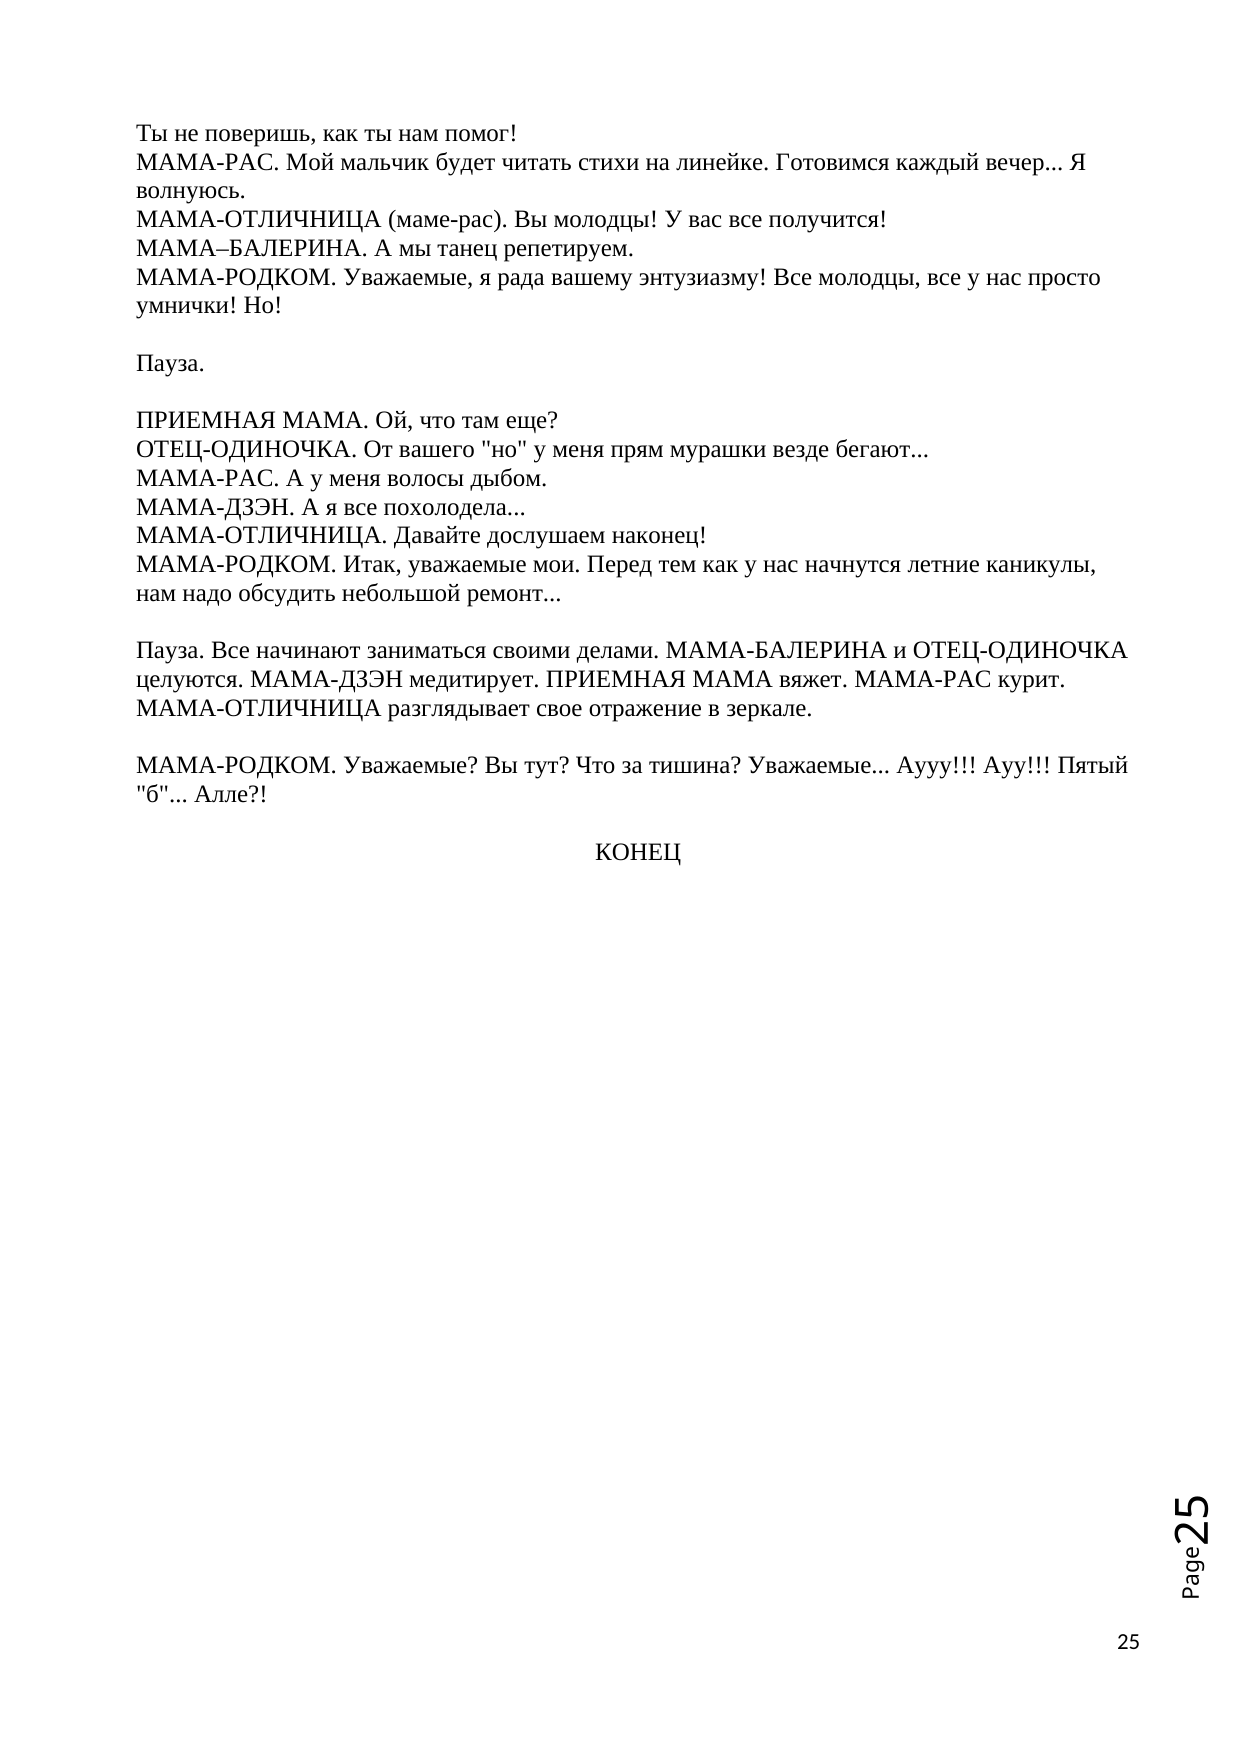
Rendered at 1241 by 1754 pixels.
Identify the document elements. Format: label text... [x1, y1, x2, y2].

text ПРИЕМНАЯ МАМА. Ой, что там еще? [136, 406, 1140, 434]
text МАМА-ДЗЭН. А я все похолодела... [136, 492, 1140, 521]
text МАМА-РОДКОМ. Уважаемые? Вы тут? Что за тишина? Уважаемые... Аууу!!! Ауу!!! Пятый "б"... Алле?! [136, 751, 1140, 808]
text Пауза. [136, 348, 1140, 377]
text МАМА-РАС. Мой мальчик будет читать стихи на линейке. Готовимся каждый вечер... Я волнуюсь. [136, 147, 1140, 204]
text КОНЕЦ [136, 837, 1140, 866]
text МАМА-РОДКОМ. Итак, уважаемые мои. Перед тем как у нас начнутся летние каникулы, нам надо обсудить небольшой ремонт... [136, 549, 1140, 607]
text ОТЕЦ-ОДИНОЧКА. От вашего "но" у меня прям мурашки везде бегают... [136, 434, 1140, 463]
text Пауза. Все начинают заниматься своими делами. МАМА-БАЛЕРИНА и ОТЕЦ-ОДИНОЧКА целуются. МАМА-ДЗЭН медитирует. ПРИЕМНАЯ МАМА вяжет. МАМА-РАС курит. МАМА-ОТЛИЧНИЦА разглядывает свое отражение в зеркале. [136, 636, 1140, 722]
text МАМА-ОТЛИЧНИЦА. Давайте дослушаем наконец! [136, 521, 1140, 549]
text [136, 118, 1140, 147]
text МАМА-ОТЛИЧНИЦА (маме-рас). Вы молодцы! У вас все получится! [136, 204, 1140, 233]
text МАМА-РАС. А у меня волосы дыбом. [136, 463, 1140, 492]
text МАМА–БАЛЕРИНА. А мы танец репетируем. [136, 233, 1140, 262]
text МАМА-РОДКОМ. Уважаемые, я рада вашему энтузиазму! Все молодцы, все у нас просто умнички! Но! [136, 262, 1140, 319]
